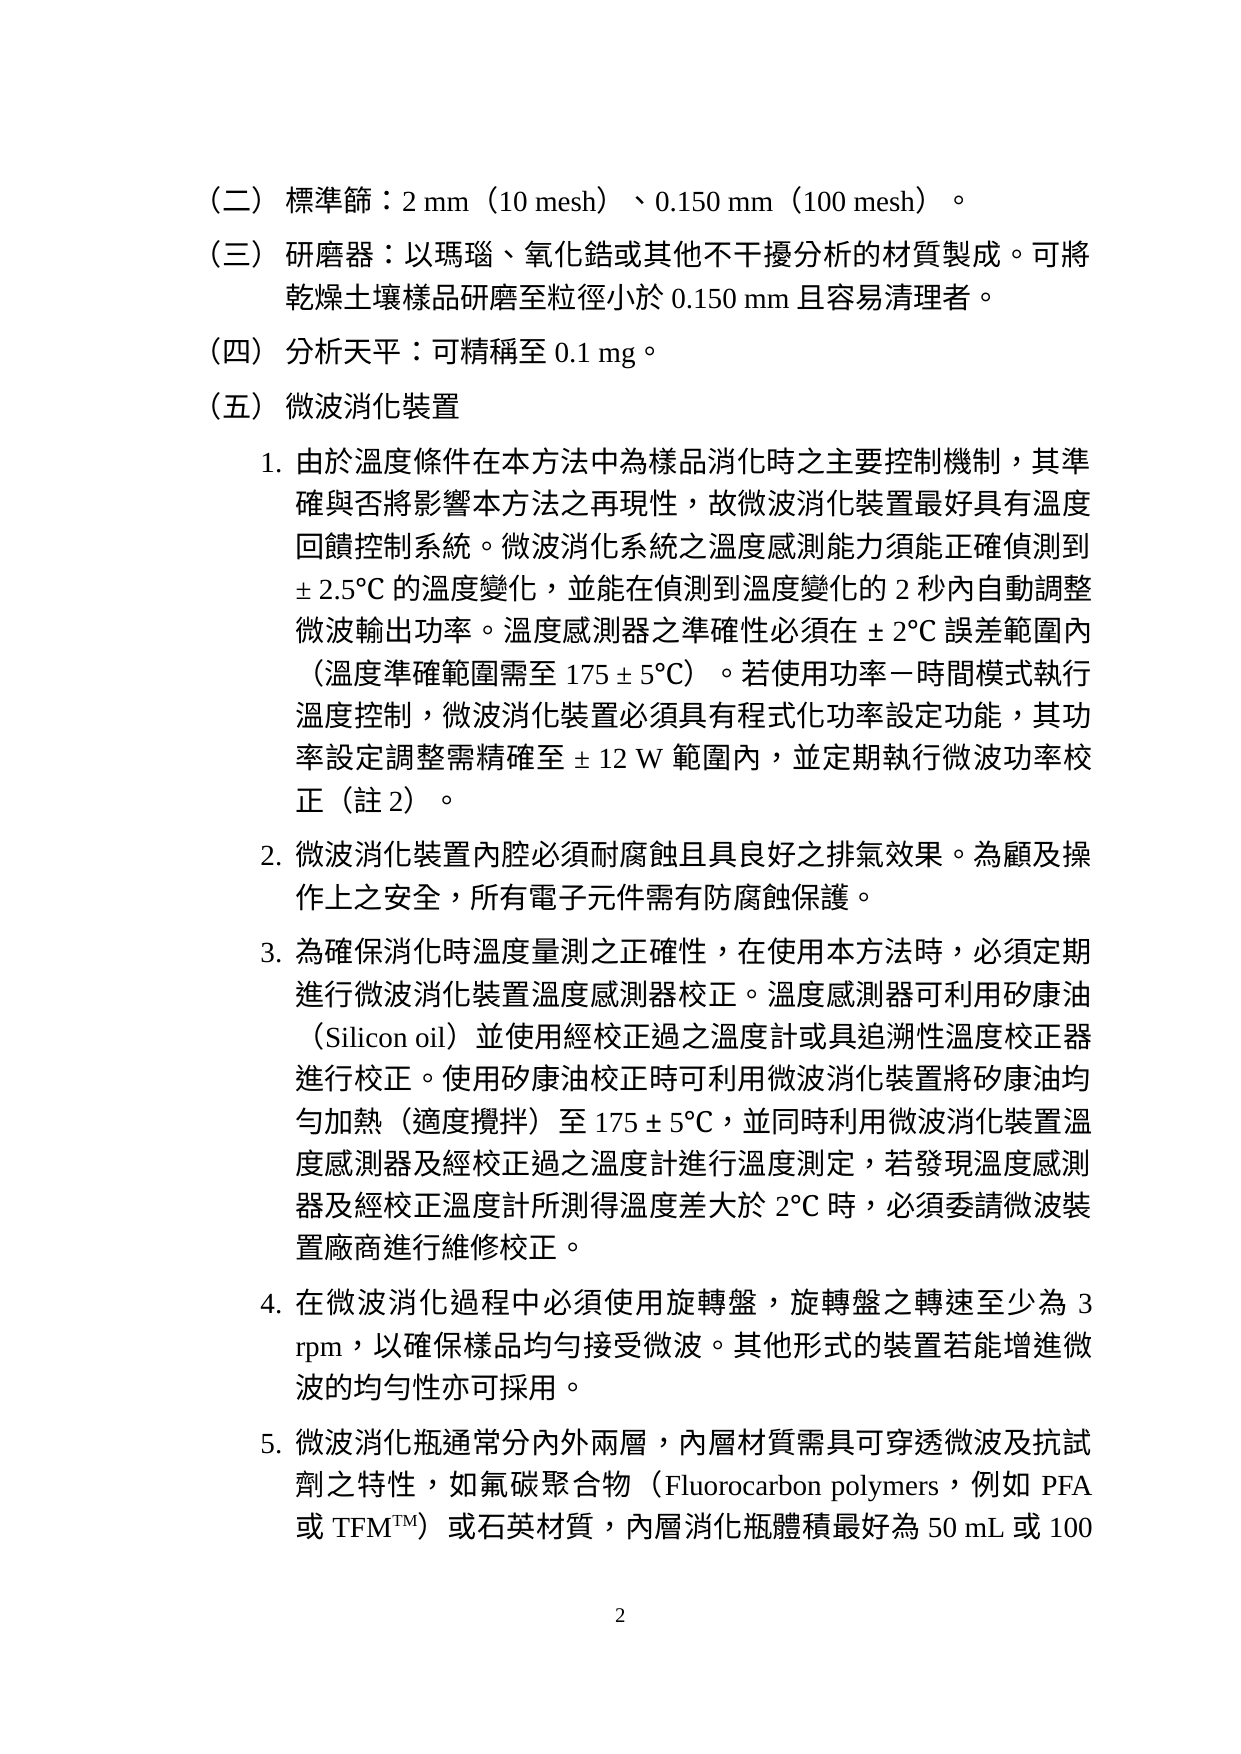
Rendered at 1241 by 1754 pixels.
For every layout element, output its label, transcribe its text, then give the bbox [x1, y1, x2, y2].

list 在微波消化過程中必須使用旋轉盤，旋轉盤之轉速至少為 3 rpm，以確保樣品均勻接受微波。其他形式的裝置若能增進微波的均勻性亦可採用。 [260, 1280, 1092, 1407]
list 標準篩：2 mm（10 mesh）、0.150 mm（100 mesh）。 [193, 177, 1092, 219]
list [260, 1419, 1092, 1546]
list 微波消化裝置內腔必須耐腐蝕且具良好之排氣效果。為顧及操作上之安全，所有電子元件需有防腐蝕保護。 [260, 832, 1092, 916]
list 研磨器：以瑪瑙、氧化鋯或其他不干擾分析的材質製成。可將乾燥土壤樣品研磨至粒徑小於 0.150 mm 且容易清理者。 [193, 232, 1092, 317]
list 由於溫度條件在本方法中為樣品消化時之主要控制機制，其準確與否將影響本方法之再現性，故微波消化裝置最好具有溫度回饋控制系統。微波消化系統之溫度感測能力須能正確偵測到 ± 2.5℃ 的溫度變化，並能在偵測到溫度變化的 2 秒內自動調整微波輸出功率。溫度感測器之準確性必須在 ± 2℃ 誤差範圍內（溫度準確範圍需至 175 ± 5℃）。若使用功率－時間模式執行溫度控制，微波消化裝置必須具有程式化功率設定功能，其功率設定調整需精確至 ± 12 W 範圍內，並定期執行微波功率校正（註2）。 [260, 439, 1092, 819]
list 微波消化裝置 [193, 384, 1092, 426]
list 分析天平：可精稱至 0.1 mg。 [193, 329, 1092, 371]
list 為確保消化時溫度量測之正確性，在使用本方法時，必須定期進行微波消化裝置溫度感測器校正。溫度感測器可利用矽康油（Silicon oil）並使用經校正過之溫度計或具追溯性溫度校正器進行校正。使用矽康油校正時可利用微波消化裝置將矽康油均勻加熱（適度攪拌）至 175 ± 5℃，並同時利用微波消化裝置溫度感測器及經校正過之溫度計進行溫度測定，若發現溫度感測器及經校正溫度計所測得溫度差大於 2℃ 時，必須委請微波裝置廠商進行維修校正。 [260, 929, 1092, 1267]
